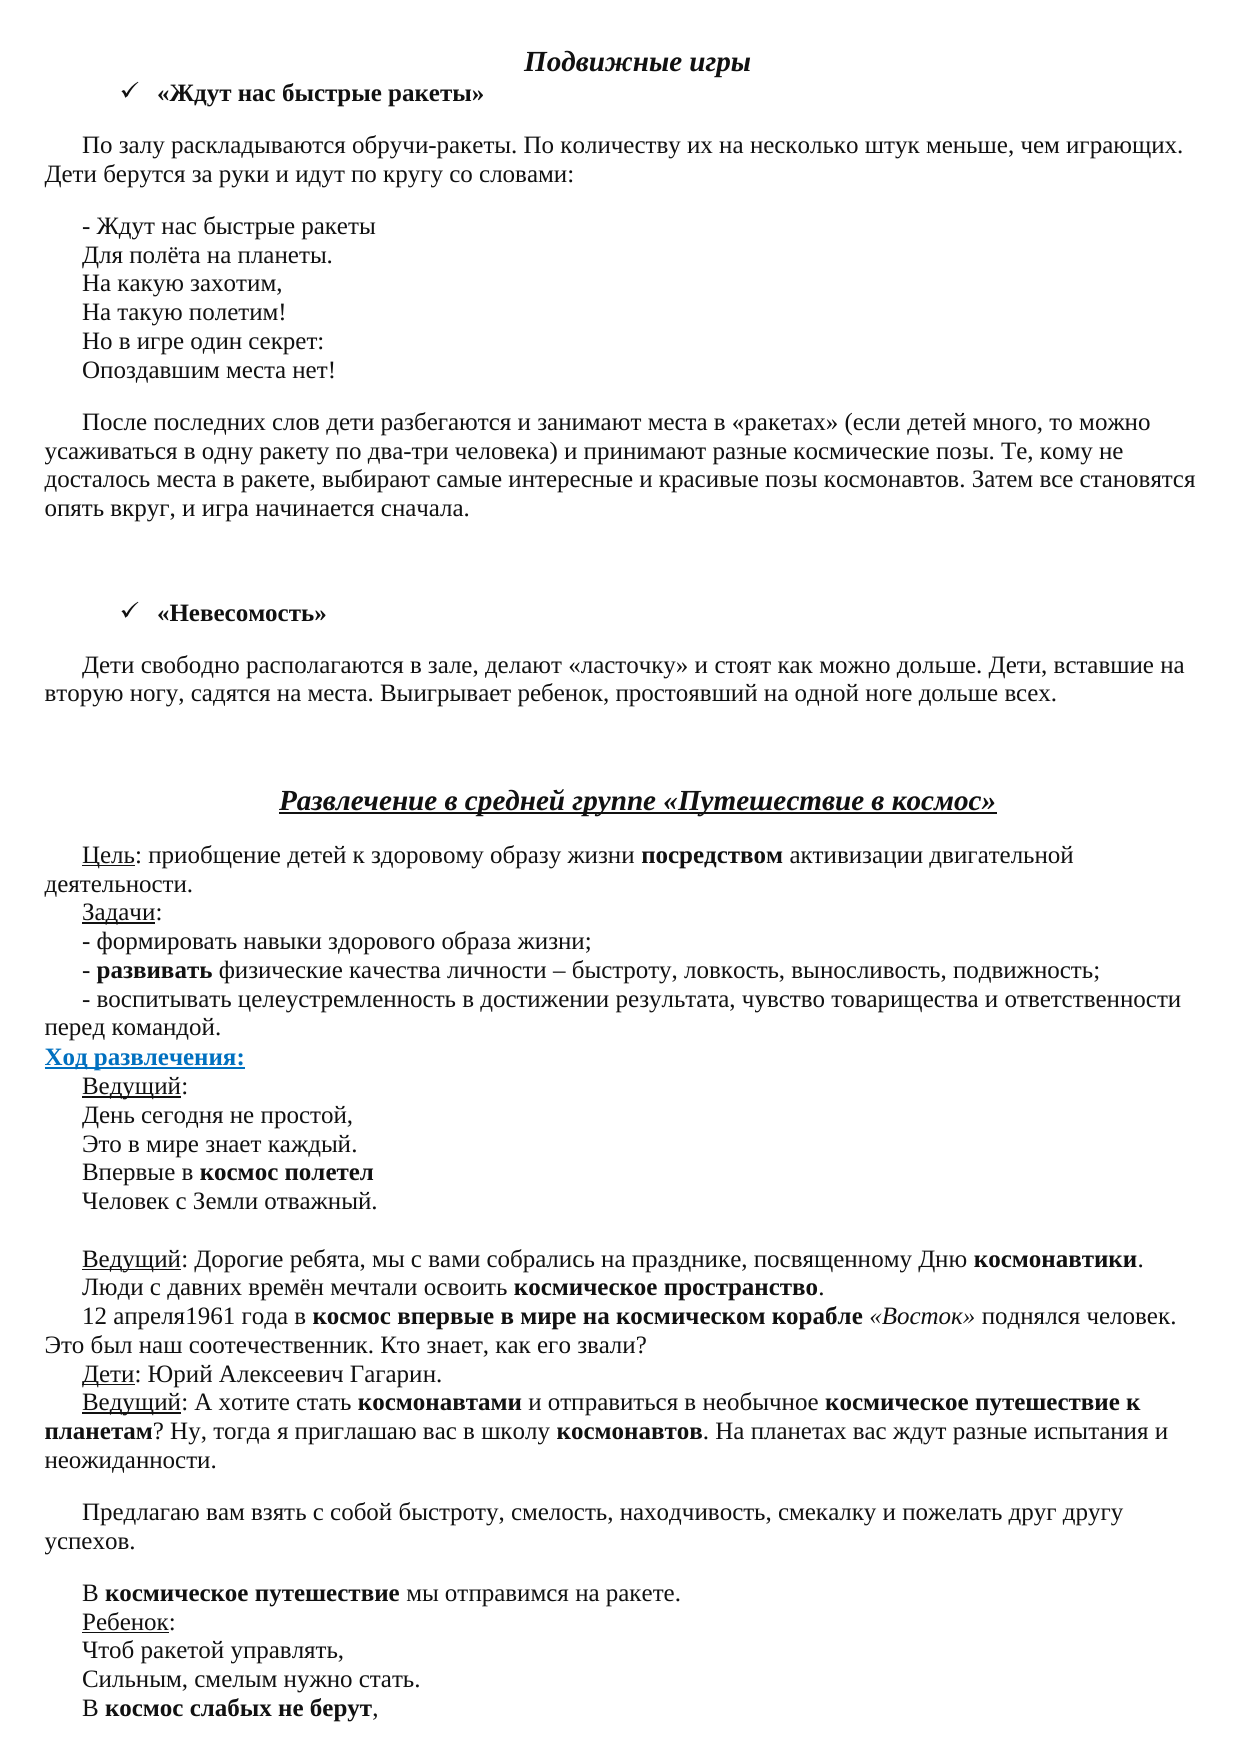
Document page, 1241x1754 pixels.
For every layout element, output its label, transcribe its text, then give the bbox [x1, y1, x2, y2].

text Ведущий: [44, 1071, 1196, 1100]
text Впервые в космос полетел [44, 1157, 1196, 1186]
text - формировать навыки здорового образа жизни; [44, 926, 1196, 955]
text Человек с Земли отважный. [44, 1186, 1196, 1215]
text Дети свободно располагаются в зале, делают «ласточку» и стоят как можно дольше. Дети, вставшие на вторую ногу, садятся на места. Выигрывает ребенок, простоявший на одной ноге дольше всех. [44, 650, 1196, 707]
text Опоздавшим места нет! [44, 355, 1196, 383]
text На какую захотим, [44, 268, 1196, 297]
text Люди с давних времён мечтали освоить космическое пространство. [44, 1272, 1196, 1301]
text Это в мире знает каждый. [44, 1129, 1196, 1157]
text На такую полетим! [44, 297, 1196, 326]
text Для полёта на планеты. [44, 240, 1196, 268]
text В космос слабых не берут, [44, 1693, 1196, 1722]
text Ведущий: Дорогие ребята, мы с вами собрались на празднике, посвященному Дню космонавтики. [44, 1244, 1196, 1272]
list «Невесомость» [119, 598, 1196, 626]
text В космическое путешествие мы отправимся на ракете. [44, 1578, 1196, 1607]
text Ведущий: А хотите стать космонавтами и отправиться в необычное космическое путешествие к планетам? Ну, тогда я приглашаю вас в школу космонавтов. На планетах вас ждут разные испытания и неожиданности. [44, 1387, 1196, 1474]
text - развивать физические качества личности – быстроту, ловкость, выносливость, подвижность; [44, 955, 1196, 984]
text Предлагаю вам взять с собой быстроту, смелость, находчивость, смекалку и пожелать друг другу успехов. [44, 1497, 1196, 1554]
text Развлечение в средней группе «Путешествие в космос» [44, 783, 1196, 816]
text Подвижные игры [44, 44, 1196, 78]
text Ребенок: [44, 1607, 1196, 1636]
text - воспитывать целеустремленность в достижении результата, чувство товарищества и ответственности перед командой. [44, 984, 1196, 1041]
text Чтоб ракетой управлять, [44, 1636, 1196, 1664]
text Но в игре один секрет: [44, 326, 1196, 355]
text - Ждут нас быстрые ракеты [44, 211, 1196, 240]
text Задачи: [44, 897, 1196, 926]
list «Ждут нас быстрые ракеты» [119, 78, 1196, 107]
text После последних слов дети разбегаются и занимают места в «ракетах» (если детей много, то можно усаживаться в одну ракету по два-три человека) и принимают разные космические позы. Те, кому не досталось места в ракете, выбирают самые интересные и красивые позы космонавтов. Затем все становятся опять вкруг, и игра начинается сначала. [44, 407, 1196, 522]
text Дети: Юрий Алексеевич Гагарин. [44, 1359, 1196, 1387]
text Сильным, смелым нужно стать. [44, 1664, 1196, 1693]
text Цель: приобщение детей к здоровому образу жизни посредством активизации двигательной деятельности. [44, 840, 1196, 897]
text День сегодня не простой, [44, 1100, 1196, 1129]
text По залу раскладываются обручи-ракеты. По количеству их на несколько штук меньше, чем играющих. Дети берутся за руки и идут по кругу со словами: [44, 130, 1196, 188]
text 12 апреля1961 года в космос впервые в мире на космическом корабле «Восток» поднялся человек. Это был наш соотечественник. Кто знает, как его звали? [44, 1301, 1196, 1359]
text Ход развлечения: [44, 1041, 1196, 1071]
